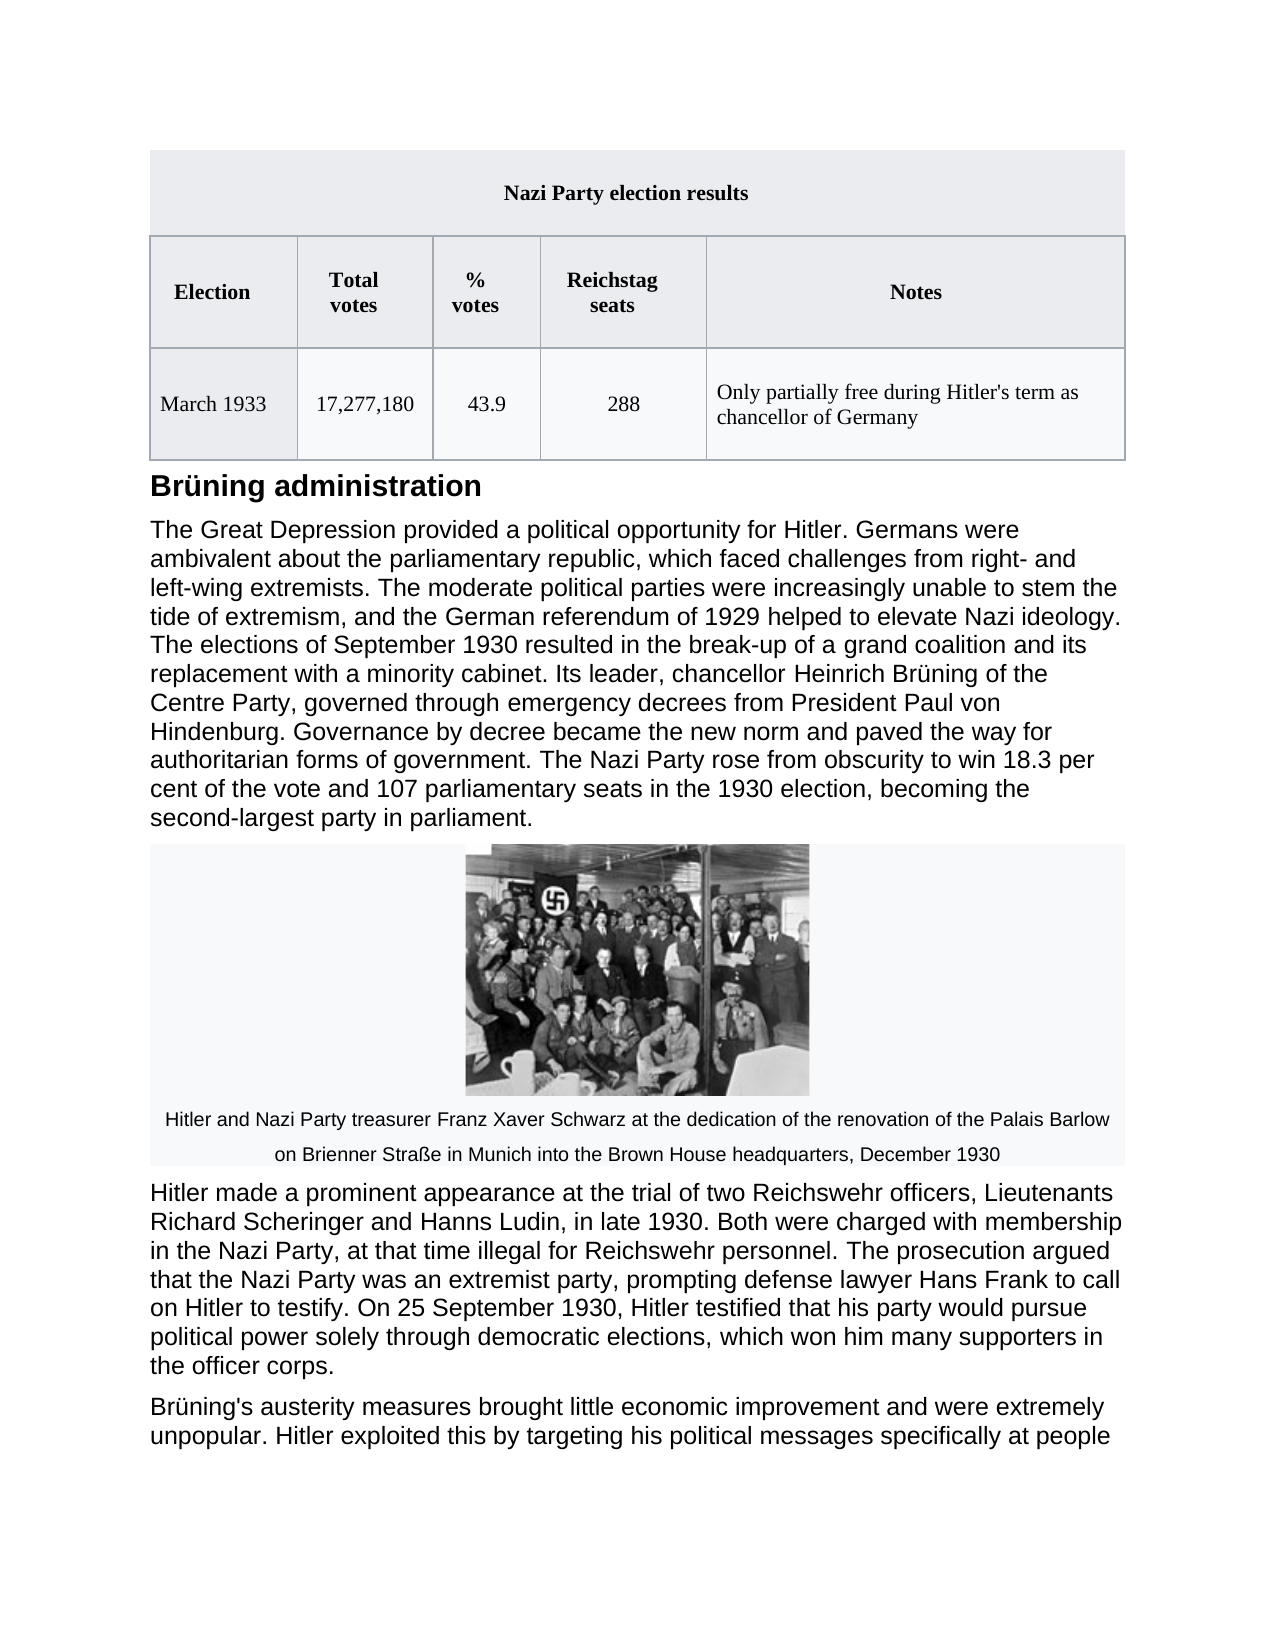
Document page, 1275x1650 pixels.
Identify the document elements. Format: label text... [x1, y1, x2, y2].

table_cell 43.9 [434, 349, 540, 459]
text Brüning administration [150, 468, 1125, 503]
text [150, 1392, 1125, 1449]
text The Great Depression provided a political opportunity for Hitler. Germans were ambivalent about the parliamentary republic, which faced challenges from right- and left-wing extremists. The moderate political parties were increasingly unable to stem the tide of extremism, and the German referendum of 1929 helped to elevate Nazi ideology. The elections of September 1930 resulted in the break-up of a grand coalition and its replacement with a minority cabinet. Its leader, chancellor Heinrich Brüning of the Centre Party, governed through emergency decrees from President Paul von Hindenburg. Governance by decree became the new norm and paved the way for authoritarian forms of government. The Nazi Party rose from obscurity to win 18.3 per cent of the vote and 107 parliamentary seats in the 1930 election, becoming the second-largest party in parliament. [150, 516, 1125, 832]
table_cell Reichstag seats [541, 237, 706, 347]
table_cell % votes [434, 237, 540, 347]
table_cell 17,277,180 [298, 349, 432, 459]
table_cell March 1933 [151, 349, 297, 459]
table_cell 288 [541, 349, 706, 459]
text Hitler made a prominent appearance at the trial of two Reichswehr officers, Lieutenants Richard Scheringer and Hanns Ludin, in late 1930. Both were charged with membership in the Nazi Party, at that time illegal for Reichswehr personnel. The prosecution argued that the Nazi Party was an extremist party, prompting defense lawyer Hans Frank to call on Hitler to testify. On 25 September 1930, Hitler testified that his party would pursue political power solely through democratic elections, which won him many supporters in the officer corps. [150, 1178, 1125, 1379]
table_cell Only partially free during Hitler's term as chancellor of Germany [707, 349, 1124, 459]
table_cell Election [151, 237, 297, 347]
text Hitler and Nazi Party treasurer Franz Xaver Schwarz at the dedication of the renovation of the Palais Barlow on Brienner Straße in Munich into the Brown House headquarters, December 1930 [150, 1096, 1125, 1166]
table_cell Notes [707, 237, 1124, 347]
table_cell Total votes [298, 237, 432, 347]
table_header Nazi Party election results [150, 150, 1125, 235]
picture [465, 844, 810, 1096]
